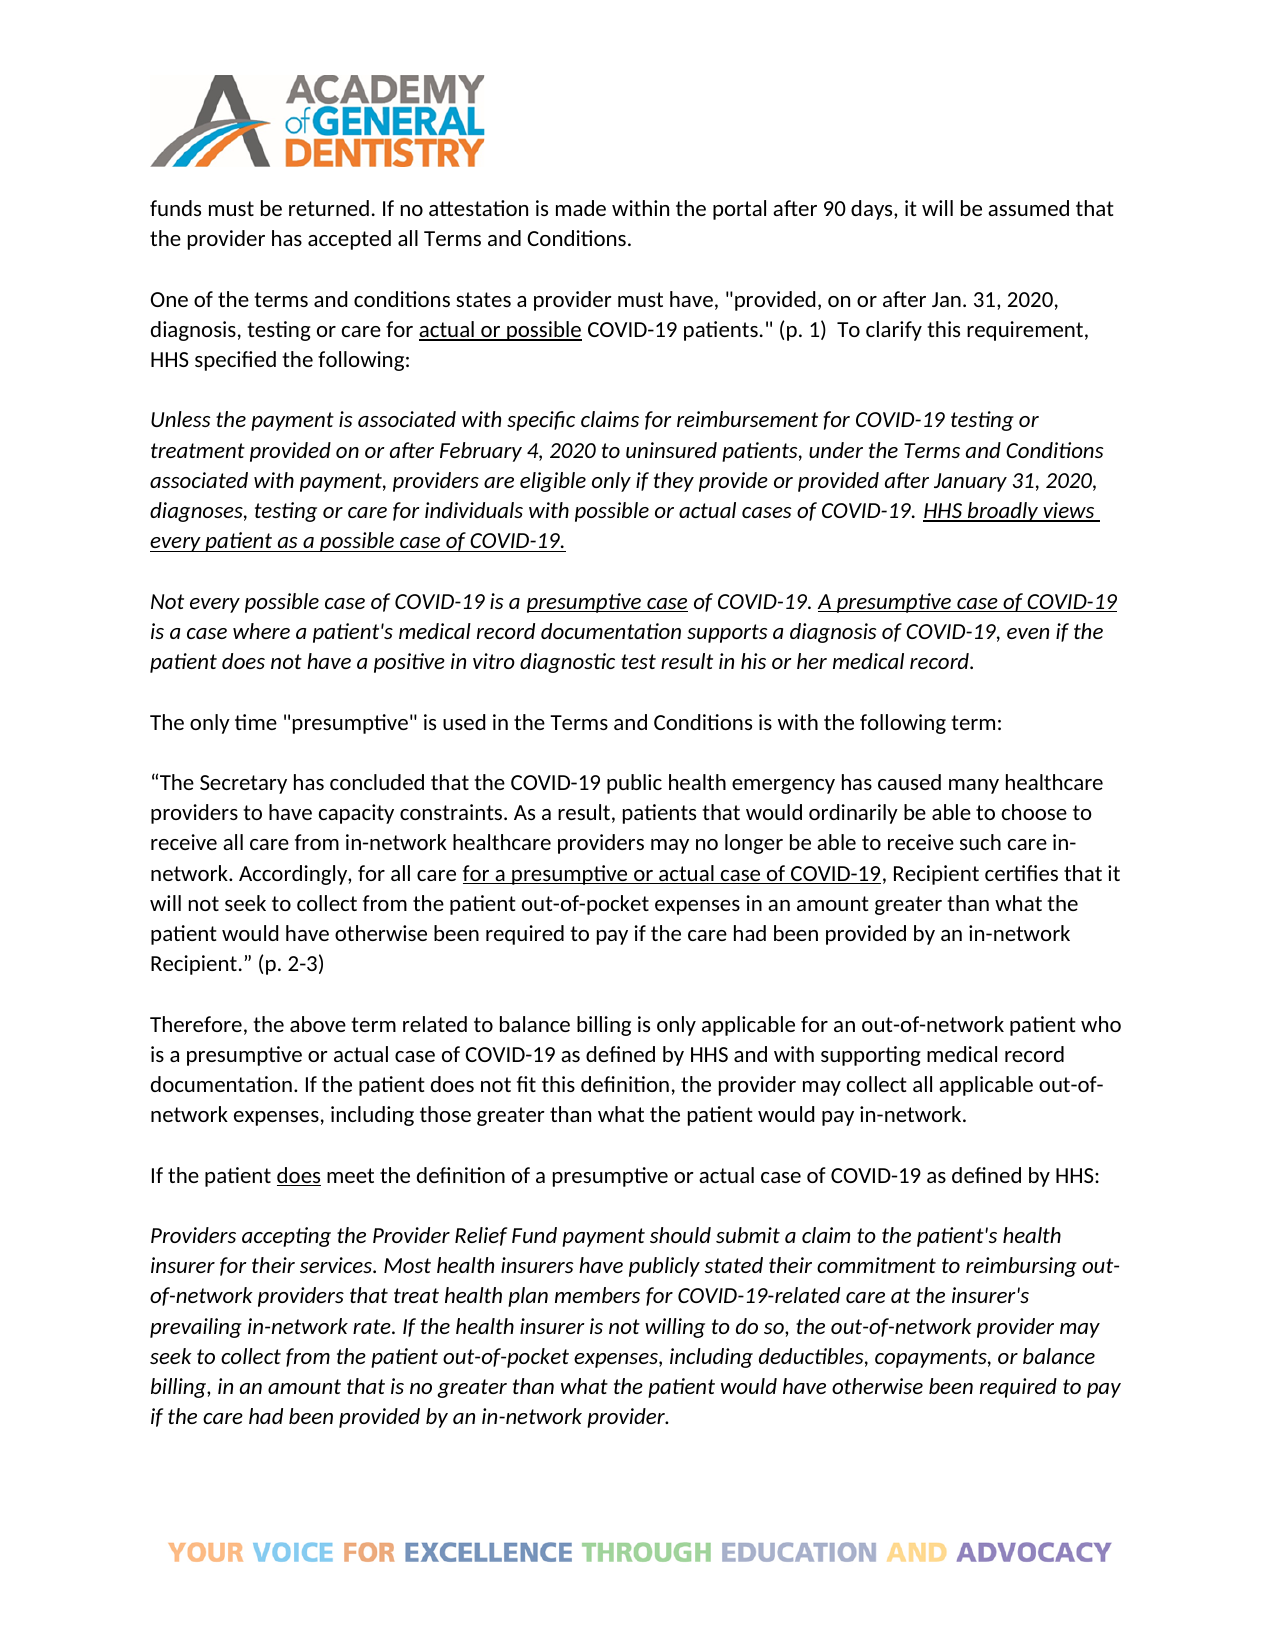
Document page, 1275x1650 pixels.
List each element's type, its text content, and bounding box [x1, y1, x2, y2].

text The only time "presumptive" is used in the Terms and Conditions is with the following term: [150, 708, 1125, 736]
picture [150, 75, 485, 167]
text Therefore, the above term related to balance billing is only applicable for an out-of-network patient who is a presumptive or actual case of COVID-19 as defined by HHS and with supporting medical record documentation. If the patient does not fit this definition, the provider may collect all applicable out-of-network expenses, including those greater than what the patient would pay in-network. [150, 1010, 1125, 1128]
text Providers accepting the Provider Relief Fund payment should submit a claim to the patient's health insurer for their services. Most health insurers have publicly stated their commitment to reimbursing out-of-network providers that treat health plan members for COVID-19-related care at the insurer's prevailing in-network rate. If the health insurer is not willing to do so, the out-of-network provider may seek to collect from the patient out-of-pocket expenses, including deductibles, copayments, or balance billing, in an amount that is no greater than what the patient would have otherwise been required to pay if the care had been provided by an in-network provider. [150, 1221, 1125, 1431]
text Not every possible case of COVID-19 is a presumptive case of COVID-19. A presumptive case of COVID-19 is a case where a patient's medical record documentation supports a diagnosis of COVID-19, even if the patient does not have a positive in vitro diagnostic test result in his or her medical record. [150, 587, 1125, 675]
text If the patient does meet the definition of a presumptive or actual case of COVID-19 as defined by HHS: [150, 1161, 1125, 1189]
text One of the terms and conditions states a provider must have, "provided, on or after Jan. 31, 2020, diagnosis, testing or care for actual or possible COVID-19 patients." (p. 1) To clarify this requirement, HHS specified the following: [150, 285, 1125, 373]
text Unless the payment is associated with specific claims for reimbursement for COVID-19 testing or treatment provided on or after February 4, 2020 to uninsured patients, under the Terms and Conditions associated with payment, providers are eligible only if they provide or provided after January 31, 2020, diagnoses, testing or care for individuals with possible or actual cases of COVID-19. HHS broadly views every patient as a possible case of COVID-19. [150, 406, 1125, 554]
text “The Secretary has concluded that the COVID-19 public health emergency has caused many healthcare providers to have capacity constraints. As a result, patients that would ordinarily be able to choose to receive all care from in-network healthcare providers may no longer be able to receive such care in-network. Accordingly, for all care for a presumptive or actual case of COVID-19, Recipient certifies that it will not seek to collect from the patient out-of-pocket expenses in an amount greater than what the patient would have otherwise been required to pay if the care had been provided by an in-network Recipient.” (p. 2-3) [150, 768, 1125, 977]
picture [150, 1530, 1125, 1575]
